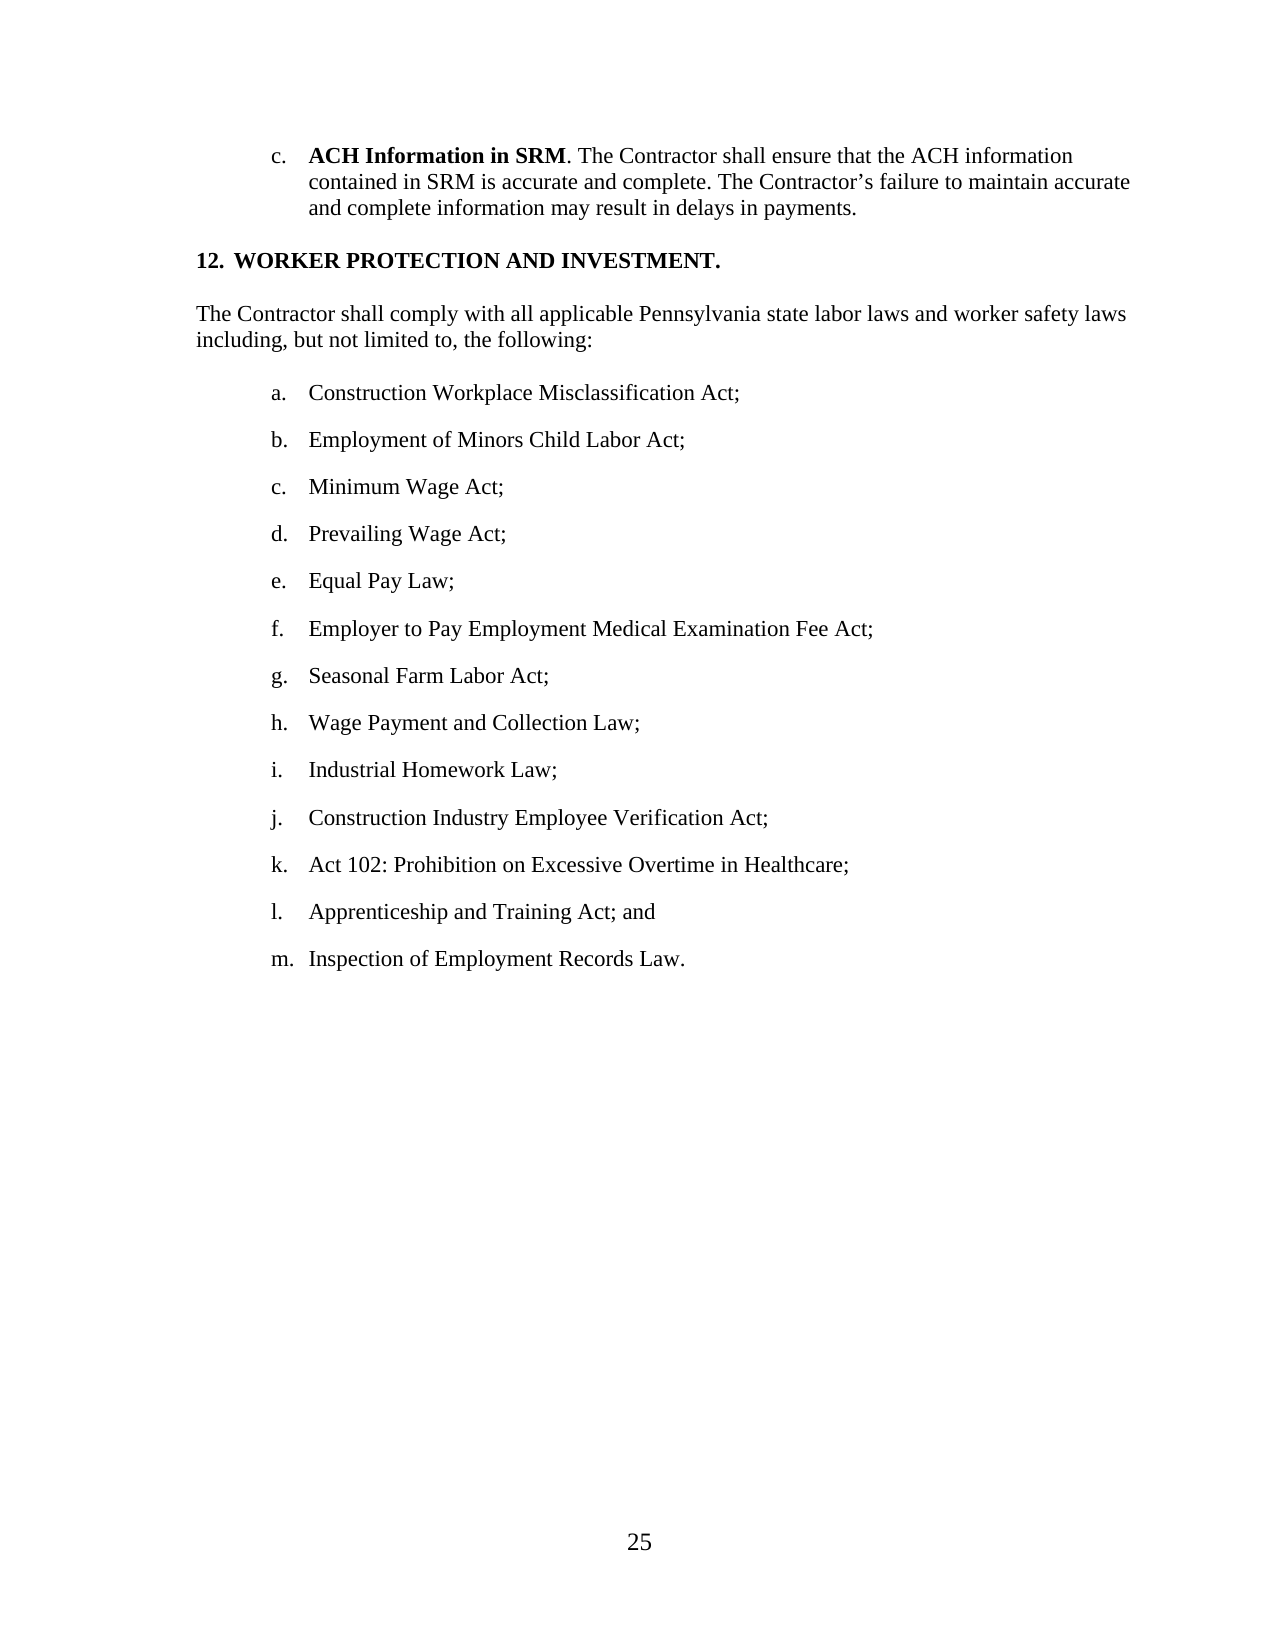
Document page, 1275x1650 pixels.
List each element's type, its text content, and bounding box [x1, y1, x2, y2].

list Employment of Minors Child Labor Act; [271, 426, 1137, 452]
list The Contractor shall comply with all applicable Pennsylvania state labor laws and worker safety laws including, but not limited to, the following: [196, 300, 1137, 352]
list Wage Payment and Collection Law; [271, 709, 1137, 736]
list Seasonal Farm Labor Act; [271, 662, 1137, 688]
list Inspection of Employment Records Law. [271, 945, 1137, 971]
list Act 102: Prohibition on Excessive Overtime in Healthcare; [271, 851, 1137, 877]
list Industrial Homework Law; [271, 756, 1137, 783]
list Prevailing Wage Act; [271, 520, 1137, 547]
list Minimum Wage Act; [271, 473, 1137, 499]
list ACH Information in SRM. The Contractor shall ensure that the ACH information contained in SRM is accurate and complete. The Contractor’s failure to maintain accurate and complete information may result in delays in payments. [271, 142, 1137, 221]
list Construction Industry Employee Verification Act; [271, 803, 1137, 830]
list Apprenticeship and Training Act; and [271, 898, 1137, 924]
list Construction Workplace Misclassification Act; [271, 379, 1137, 405]
list Equal Pay Law; [271, 568, 1137, 594]
list Employer to Pay Employment Medical Examination Fee Act; [271, 615, 1137, 641]
list WORKER PROTECTION AND INVESTMENT. [196, 247, 1137, 273]
